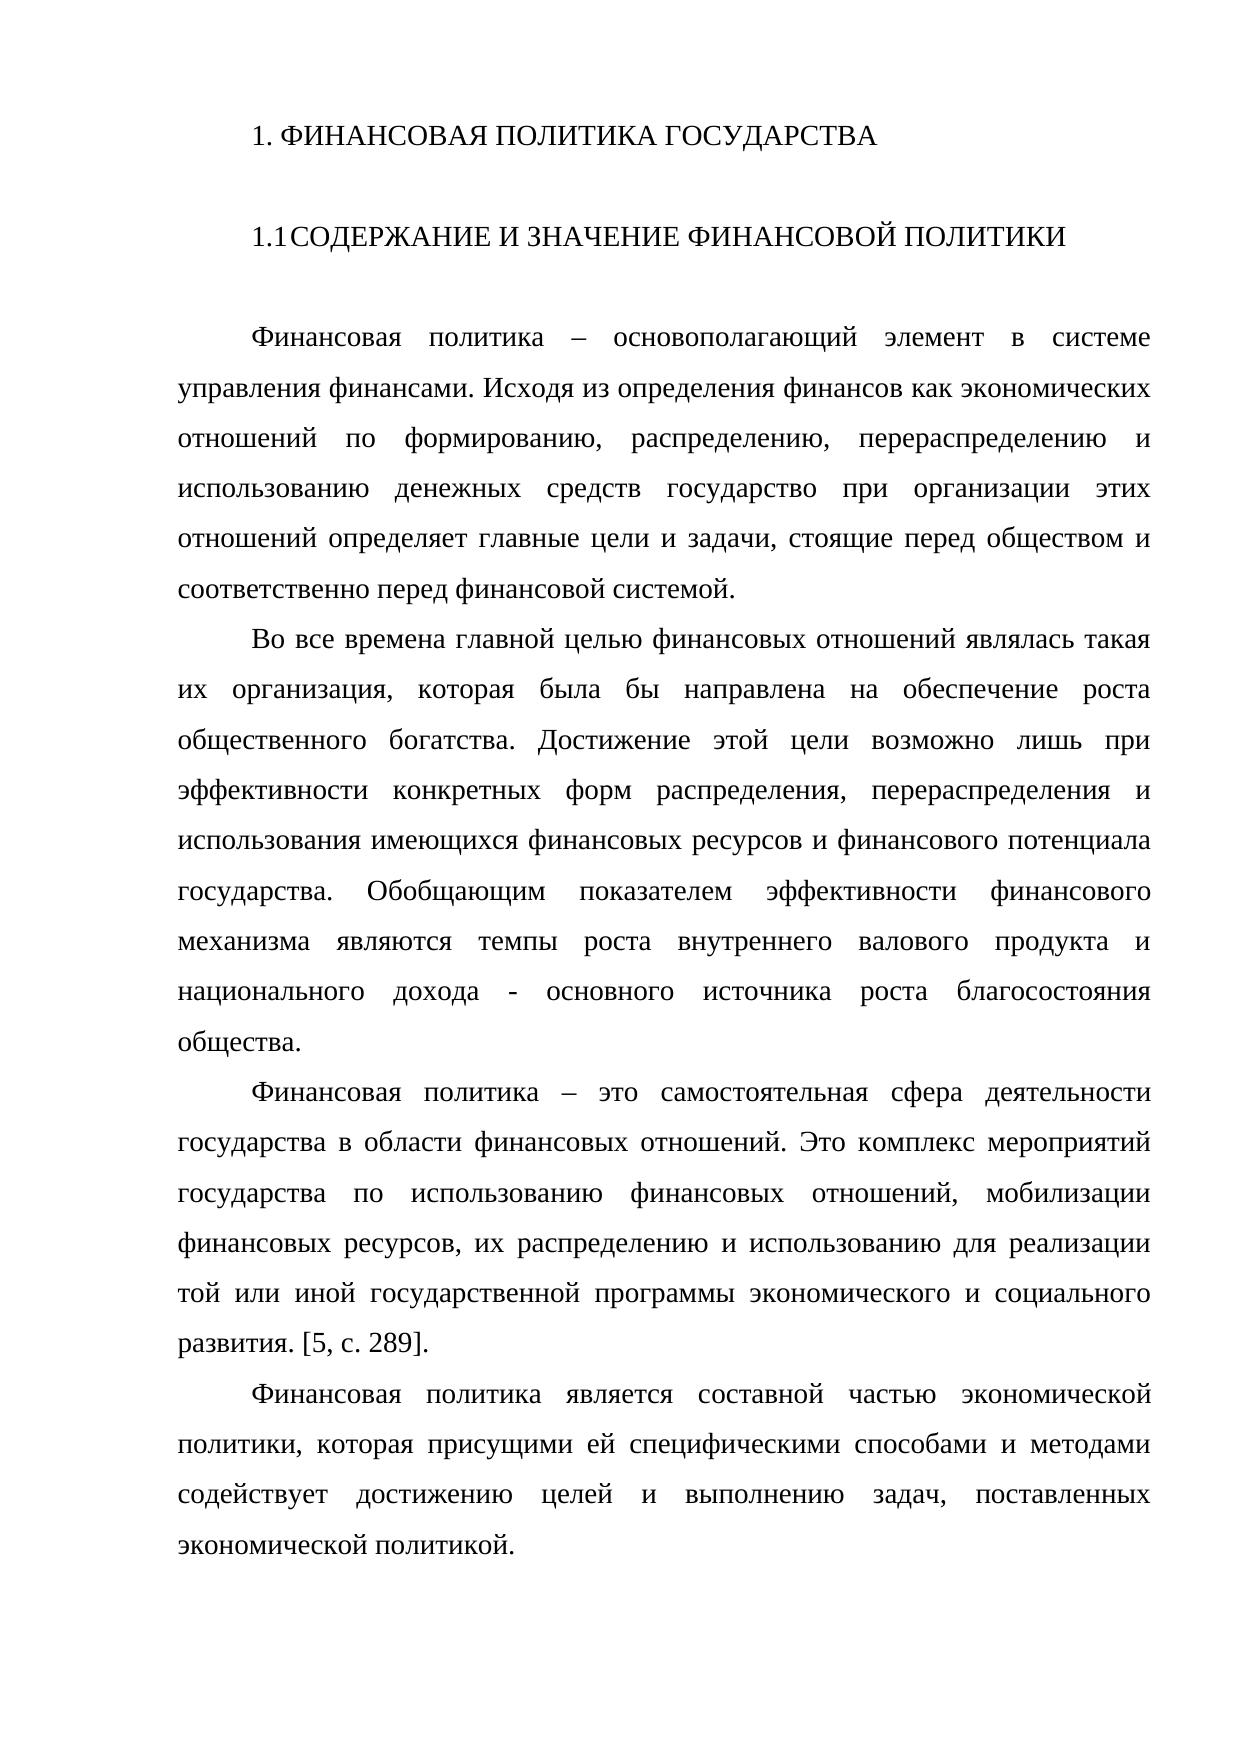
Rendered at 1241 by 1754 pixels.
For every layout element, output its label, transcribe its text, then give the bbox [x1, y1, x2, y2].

text Во все времена главной целью финансовых отношений являлась такая их организация, которая была бы направлена на обеспечение роста общественного богатства. Достижение этой цели возможно лишь при эффективности конкретных форм распределения, перераспределения и использования имеющихся финансовых ресурсов и финансового потенциала государства. Обобщающим показателем эффективности финансового механизма являются темпы роста внутреннего валового продукта и национального дохода - основного источника роста благосостояния общества. [177, 621, 1152, 1057]
list СОДЕРЖАНИЕ И ЗНАЧЕНИЕ ФИНАНСОВОЙ ПОЛИТИКИ [177, 219, 1152, 252]
text 1. ФИНАНСОВАЯ ПОЛИТИКА ГОСУДАРСТВА [177, 118, 1152, 152]
text Финансовая политика – основополагающий элемент в системе управления финансами. Исходя из определения финансов как экономических отношений по формированию, распределению, перераспределению и использованию денежных средств государство при организации этих отношений определяет главные цели и задачи, стоящие перед обществом и соответственно перед финансовой системой. [177, 319, 1152, 604]
text Финансовая политика – это самостоятельная сфера деятельности государства в области финансовых отношений. Это комплекс мероприятий государства по использованию финансовых отношений, мобилизации финансовых ресурсов, их распределению и использованию для реализации той или иной государственной программы экономического и социального развития. [5, с. 289]. [177, 1074, 1152, 1359]
text Финансовая политика является составной частью экономической политики, которая присущими ей специфическими способами и методами содействует достижению целей и выполнению задач, поставленных экономической политикой. [177, 1376, 1152, 1560]
